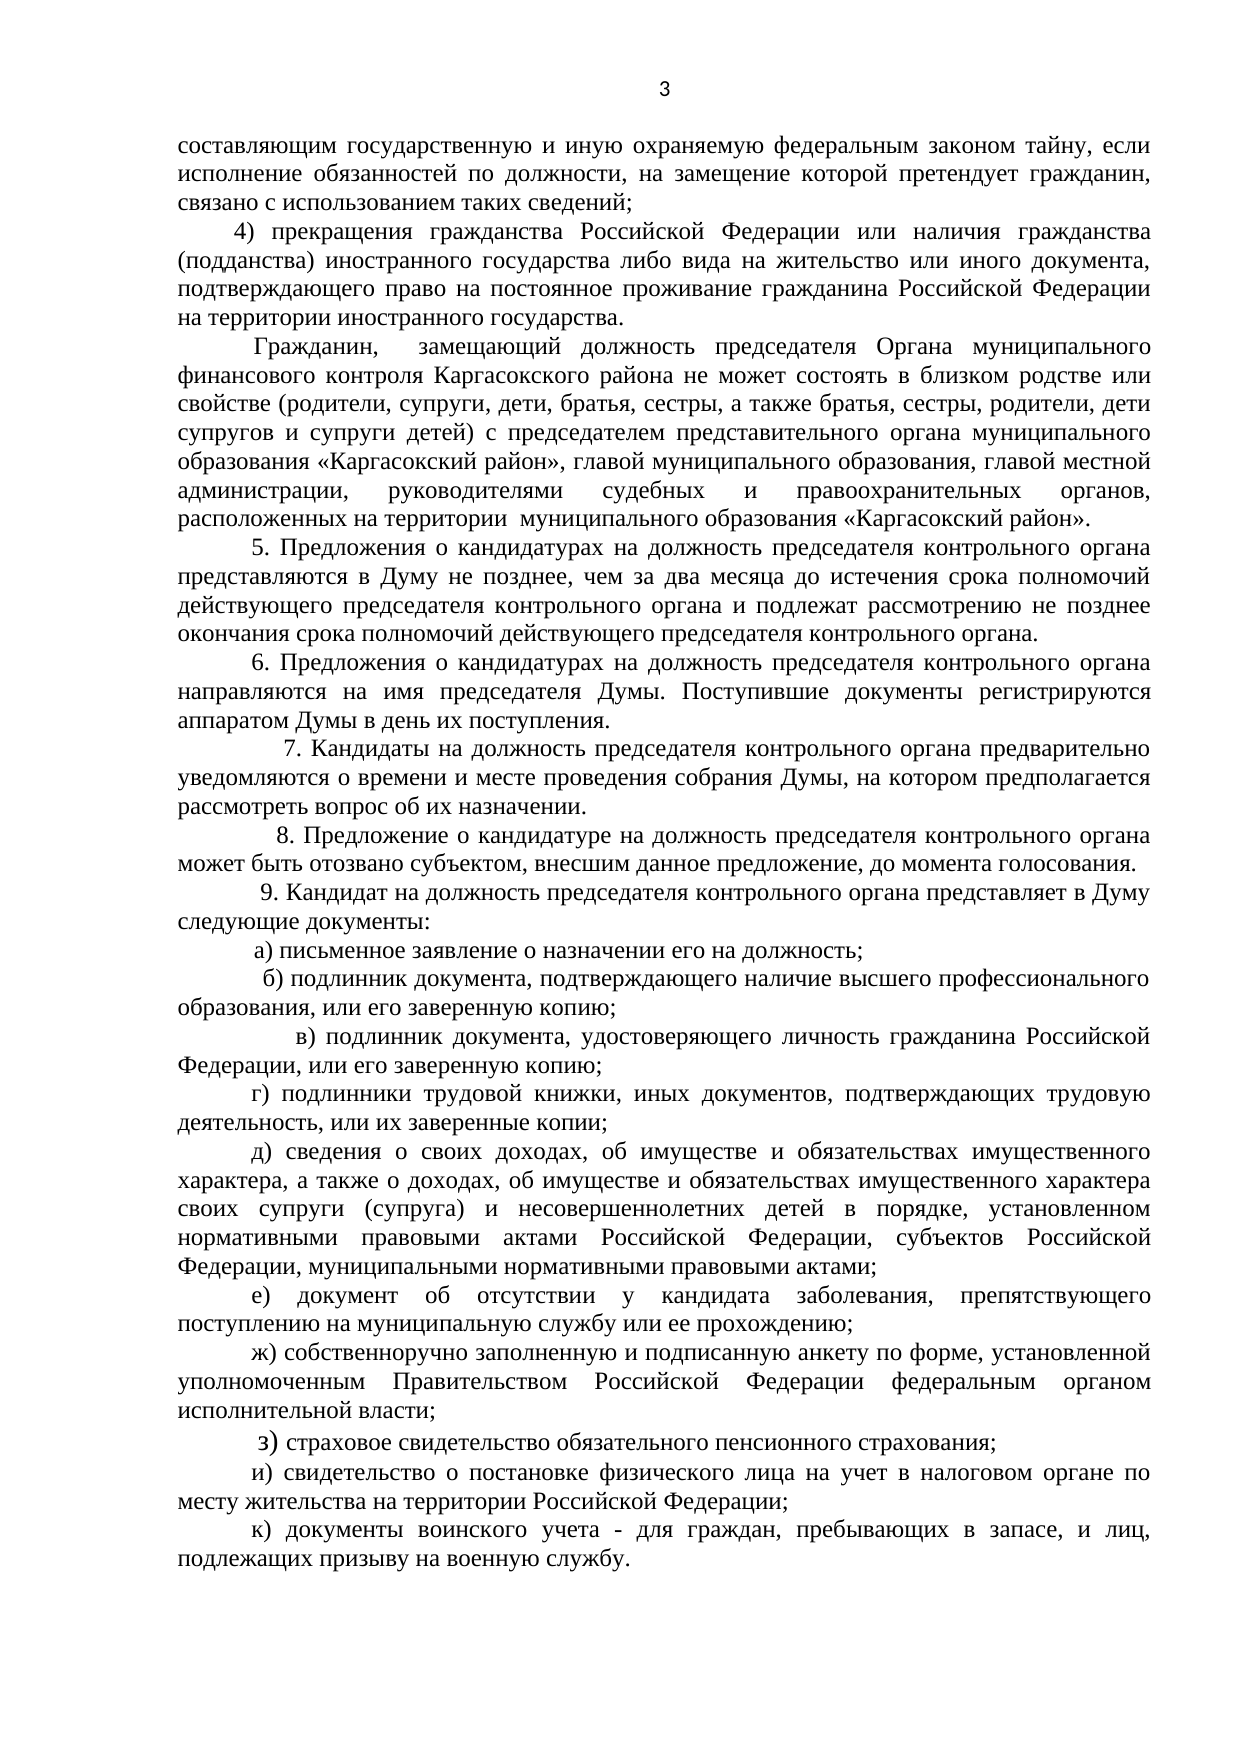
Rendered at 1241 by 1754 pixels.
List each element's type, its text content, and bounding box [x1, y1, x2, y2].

text е) документ об отсутствии у кандидата заболевания, препятствующего поступлению на муниципальную службу или ее прохождению; [177, 1280, 1152, 1337]
text 4) прекращения гражданства Российской Федерации или наличия гражданства (подданства) иностранного государства либо вида на жительство или иного документа, подтверждающего право на постоянное проживание гражданина Российской Федерации на территории иностранного государства. [177, 216, 1152, 331]
text 7. Кандидаты на должность председателя контрольного органа предварительно уведомляются о времени и месте проведения собрания Думы, на котором предполагается рассмотреть вопрос об их назначении. [177, 733, 1152, 820]
text в) подлинник документа, удостоверяющего личность гражданина Российской Федерации, или его заверенную копию; [177, 1021, 1152, 1078]
text б) подлинник документа, подтверждающего наличие высшего профессионального образования, или его заверенную копию; [177, 963, 1152, 1021]
text 6. Предложения о кандидатурах на должность председателя контрольного органа направляются на имя председателя Думы. Поступившие документы регистрируются аппаратом Думы в день их поступления. [177, 647, 1152, 733]
text 5. Предложения о кандидатурах на должность председателя контрольного органа представляются в Думу не позднее, чем за два месяца до истечения срока полномочий действующего председателя контрольного органа и подлежат рассмотрению не позднее окончания срока полномочий действующего председателя контрольного органа. [177, 532, 1152, 647]
text г) подлинники трудовой книжки, иных документов, подтверждающих трудовую деятельность, или их заверенные копии; [177, 1078, 1152, 1136]
text 9. Кандидат на должность председателя контрольного органа представляет в Думу следующие документы: [177, 877, 1152, 935]
text 8. Предложение о кандидатуре на должность председателя контрольного органа может быть отозвано субъектом, внесшим данное предложение, до момента голосования. [177, 820, 1152, 877]
text д) сведения о своих доходах, об имуществе и обязательствах имущественного характера, а также о доходах, об имуществе и обязательствах имущественного характера своих супруги (супруга) и несовершеннолетних детей в порядке, установленном нормативными правовыми актами Российской Федерации, субъектов Российской Федерации, муниципальными нормативными правовыми актами; [177, 1136, 1152, 1280]
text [177, 130, 1152, 216]
text з) страховое свидетельство обязательного пенсионного страхования; [177, 1423, 1152, 1457]
text к) документы воинского учета - для граждан, пребывающих в запасе, и лиц, подлежащих призыву на военную службу. [177, 1514, 1152, 1572]
text и) свидетельство о постановке физического лица на учет в налоговом органе по месту жительства на территории Российской Федерации; [177, 1457, 1152, 1514]
text ж) собственноручно заполненную и подписанную анкету по форме, установленной уполномоченным Правительством Российской Федерации федеральным органом исполнительной власти; [177, 1337, 1152, 1423]
text а) письменное заявление о назначении его на должность; [177, 935, 1152, 963]
text Гражданин, замещающий должность председателя Органа муниципального финансового контроля Каргасокского района не может состоять в близком родстве или свойстве (родители, супруги, дети, братья, сестры, а также братья, сестры, родители, дети супругов и супруги детей) с председателем представительного органа муниципального образования «Каргасокский район», главой муниципального образования, главой местной администрации, руководителями судебных и правоохранительных органов, расположенных на территории муниципального образования «Каргасокский район». [177, 331, 1152, 532]
